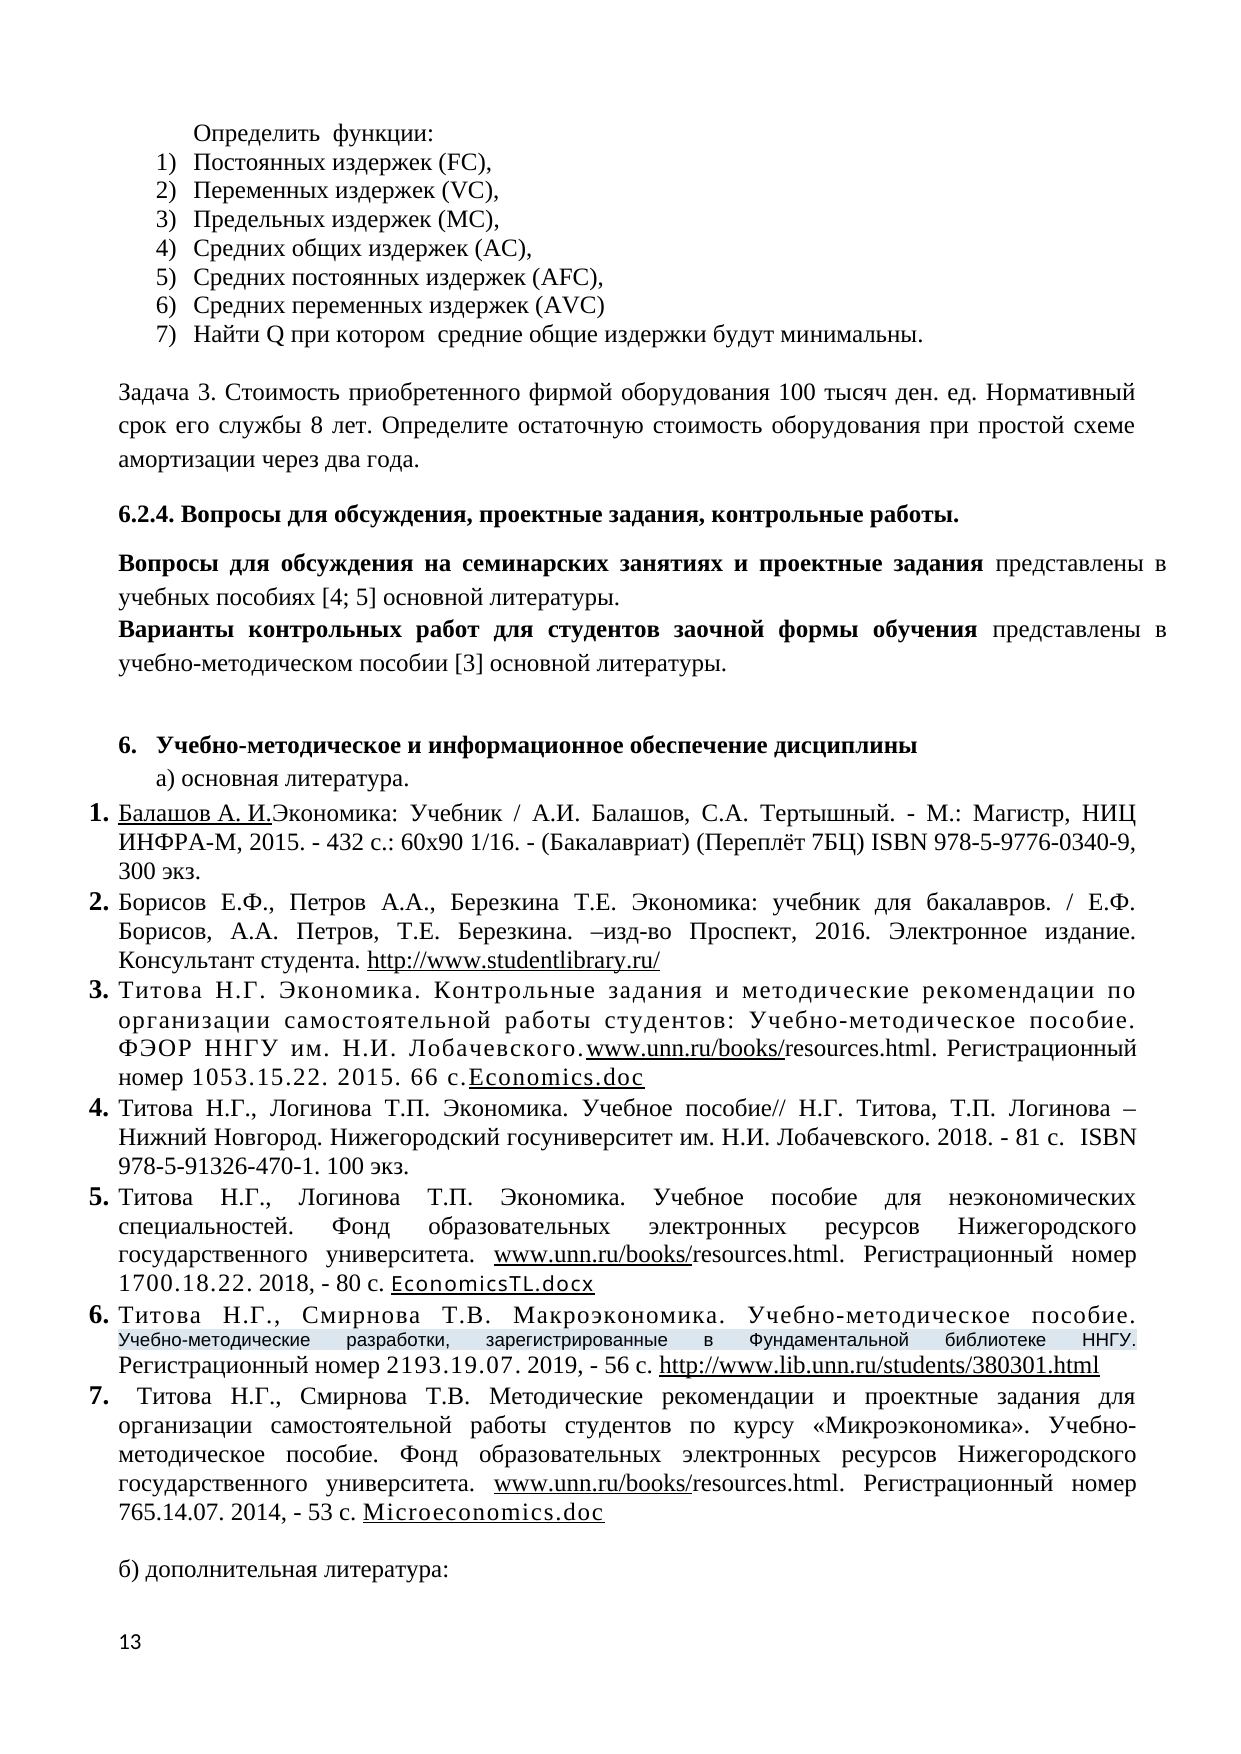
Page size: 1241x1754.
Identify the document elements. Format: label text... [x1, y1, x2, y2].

list Вопросы для обсуждения на семинарских занятиях и проектные задания представлены в учебных пособиях [4; 5] основной литературы. [118, 548, 1167, 610]
text 6.2.4. Вопросы для обсуждения, проектные задания, контрольные работы. [118, 499, 1107, 528]
list Найти Q при котором средние общие издержки будут минимальны. [156, 319, 1137, 348]
text Определить функции: [193, 118, 1137, 147]
list Титова Н.Г. Экономика. Контрольные задания и методические рекомендации по организации самостоятельной работы студентов: Учебно-методическое пособие. ФЭОР ННГУ им. Н.И. Лобачевского.www.unn.ru/books/resources.html. Регистрационный номер 1053.15.22. 2015. 66 с.Economics.doc [88, 973, 1137, 1091]
list Средних общих издержек (AC), [156, 233, 1137, 262]
list Титова Н.Г., Логинова Т.П. Экономика. Учебное пособие// Н.Г. Титова, Т.П. Логинова – Нижний Новгород. Нижегородский госуниверситет им. Н.И. Лобачевского. 2018. - 81 с. ISBN 978-5-91326-470-1. 100 экз. [88, 1091, 1137, 1179]
list Титова Н.Г., Логинова Т.П. Экономика. Учебное пособие для неэкономических специальностей. Фонд образовательных электронных ресурсов Нижегородского государственного университета. www.unn.ru/books/resources.html. Регистрационный номер 1700.18.22. 2018, - 80 с. EconomicsTL.docx [89, 1179, 1137, 1298]
list Переменных издержек (VC), [156, 176, 1137, 204]
list Варианты контрольных работ для студентов заочной формы обучения представлены в учебно-методическом пособии [3] основной литературы. [118, 614, 1167, 676]
list Борисов Е.Ф., Петров А.А., Березкина Т.Е. Экономика: учебник для бакалавров. / Е.Ф. Борисов, А.А. Петров, Т.Е. Березкина. –изд-во Проспект, 2016. Электронное издание. Консультант студента. http://www.studentlibrary.ru/ [89, 885, 1137, 973]
text б) дополнительная литература: [118, 1554, 1137, 1583]
list Титова Н.Г., Смирнова Т.В. Методические рекомендации и проектные задания для организации самостоятельной работы студентов по курсу «Микроэкономика». Учебно-методическое пособие. Фонд образовательных электронных ресурсов Нижегородского государственного университета. www.unn.ru/books/resources.html. Регистрационный номер 765.14.07. 2014, - 53 с. Microeconomics.doc [89, 1379, 1137, 1525]
list Титова Н.Г., Смирнова Т.В. Макроэкономика. Учебно-методическое пособие. Учебно-методические разработки, зарегистрированные в Фундаментальной библиотеке ННГУ. Регистрационный номер 2193.19.07. 2019, - 56 с. http://www.lib.unn.ru/students/380301.html [89, 1298, 1137, 1379]
list а) основная литература. [156, 763, 1167, 792]
list Предельных издержек (MC), [156, 204, 1137, 233]
list Постоянных издержек (FC), [156, 147, 1137, 176]
text Задача 3. Стоимость приобретенного фирмой оборудования 100 тысяч ден. ед. Нормативный срок его службы 8 лет. Определите остаточную стоимость оборудования при простой схеме амортизации через два года. [118, 377, 1137, 474]
list Балашов А. И.Экономика: Учебник / А.И. Балашов, С.А. Тертышный. - М.: Магистр, НИЦ ИНФРА-М, 2015. - 432 с.: 60x90 1/16. - (Бакалавриат) (Переплёт 7БЦ) ISBN 978-5-9776-0340-9, 300 экз. [89, 796, 1137, 885]
list Средних переменных издержек (AVC) [156, 291, 1137, 319]
list Средних постоянных издержек (AFC), [156, 262, 1137, 291]
list Учебно-методическое и информационное обеспечение дисциплины [118, 730, 1167, 759]
